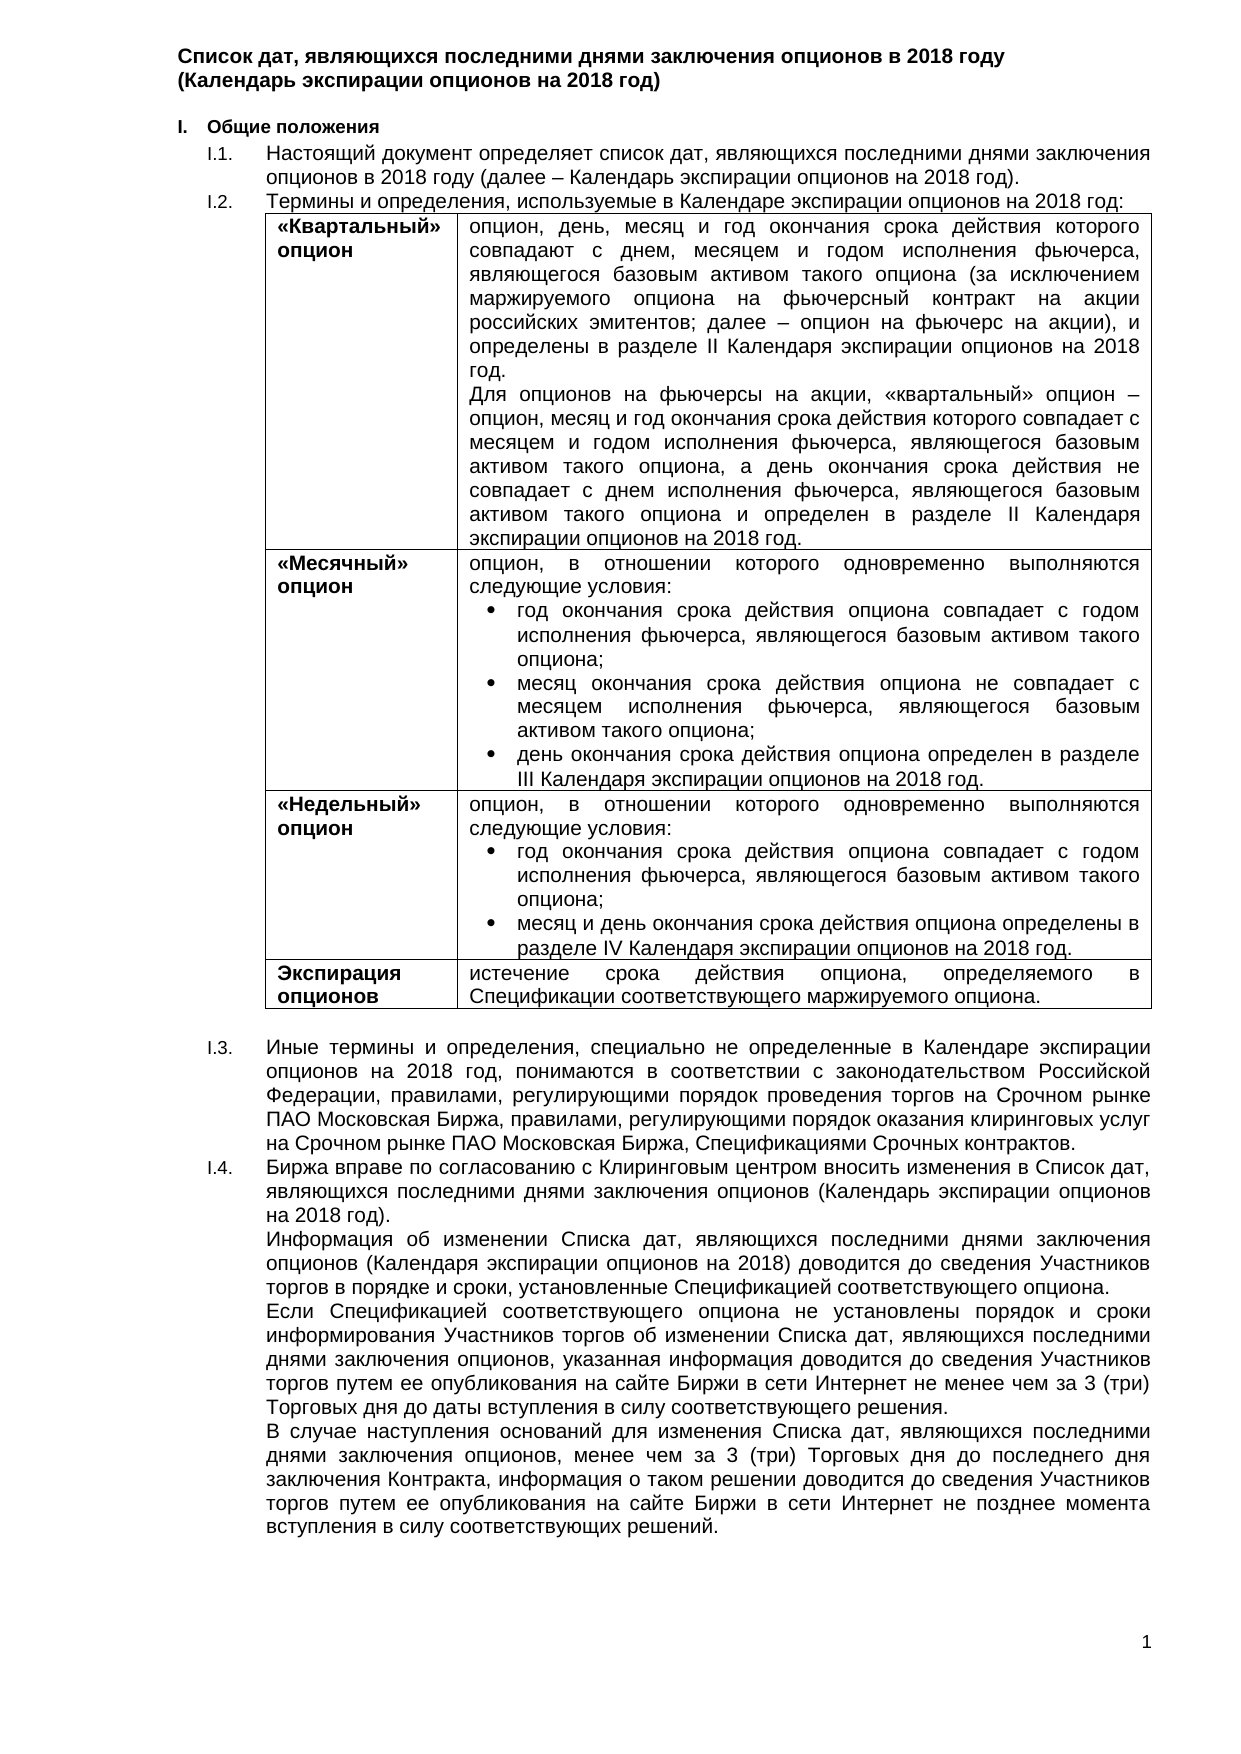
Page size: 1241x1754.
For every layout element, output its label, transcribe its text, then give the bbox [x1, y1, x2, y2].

table_cell «Недельный» опцион [266, 791, 457, 959]
text (Календарь экспирации опционов на 2018 год) [177, 68, 1152, 92]
table_cell Экспирация опционов [266, 960, 457, 1008]
table_cell опцион, в отношении которого одновременно выполняются следующие условия: год окончания срока действия опциона совпадает с годом исполнения фьючерса, являющегося базовым активом такого опциона; месяц окончания срока действия опциона не совпадает с месяцем исполнения фьючерса, являющегося базовым активом такого опциона; день окончания срока действия опциона определен в разделе III Календаря экспирации опционов на 2018 год. [458, 550, 1151, 790]
list Биржа вправе по согласованию с Клиринговым центром вносить изменения в Список дат, являющихся последними днями заключения опционов (Календарь экспирации опционов на 2018 год). [207, 1155, 1152, 1227]
list Иные термины и определения, специально не определенные в Календаре экспирации опционов на 2018 год, понимаются в соответствии с законодательством Российской Федерации, правилами, регулирующими порядок проведения торгов на Срочном рынке ПАО Московская Биржа, правилами, регулирующими порядок оказания клиринговых услуг на Срочном рынке ПАО Московская Биржа, Спецификациями Срочных контрактов. [207, 1035, 1152, 1155]
list В случае наступления оснований для изменения Списка дат, являющихся последними днями заключения опционов, менее чем за 3 (три) Торговых дня до последнего дня заключения Контракта, информация о таком решении доводится до сведения Участников торгов путем ее опубликования на сайте Биржи в сети Интернет не позднее момента вступления в силу соответствующих решений. [266, 1418, 1152, 1538]
table_cell истечение срока действия опциона, определяемого в Спецификации соответствующего маржируемого опциона. [458, 960, 1151, 1008]
list Информация об изменении Списка дат, являющихся последними днями заключения опционов (Календаря экспирации опционов на 2018) доводится до сведения Участников торгов в порядке и сроки, установленные Спецификацией соответствующего опциона. [266, 1227, 1152, 1299]
list Настоящий документ определяет список дат, являющихся последними днями заключения опционов в 2018 году (далее – Календарь экспирации опционов на 2018 год). [207, 141, 1152, 189]
table_cell опцион, в отношении которого одновременно выполняются следующие условия: год окончания срока действия опциона совпадает с годом исполнения фьючерса, являющегося базовым активом такого опциона; месяц и день окончания срока действия опциона определены в разделе IV Календаря экспирации опционов на 2018 год. [458, 791, 1151, 959]
list Общие положения [177, 116, 1152, 138]
table_header «Квартальный» опцион [266, 214, 457, 549]
list Если Спецификацией соответствующего опциона не установлены порядок и сроки информирования Участников торгов об изменении Списка дат, являющихся последними днями заключения опционов, указанная информация доводится до сведения Участников торгов путем ее опубликования на сайте Биржи в сети Интернет не менее чем за 3 (три) Торговых дня до даты вступления в силу соответствующего решения. [266, 1299, 1152, 1418]
table_cell «Месячный» опцион [266, 550, 457, 790]
table_header опцион, день, месяц и год окончания срока действия которого совпадают с днем, месяцем и годом исполнения фьючерса, являющегося базовым активом такого опциона (за исключением маржируемого опциона на фьючерсный контракт на акции российских эмитентов; далее – опцион на фьючерс на акции), и определены в разделе II Календаря экспирации опционов на 2018 год. Для опционов на фьючерсы на акции, «квартальный» опцион – опцион, месяц и год окончания срока действия которого совпадает с месяцем и годом исполнения фьючерса, являющегося базовым активом такого опциона, а день окончания срока действия не совпадает с днем исполнения фьючерса, являющегося базовым активом такого опциона и определен в разделе II Календаря экспирации опционов на 2018 год. [458, 214, 1151, 549]
list Термины и определения, используемые в Календаре экспирации опционов на 2018 год: [207, 189, 1152, 213]
text Список дат, являющихся последними днями заключения опционов в 2018 году [177, 44, 1152, 68]
